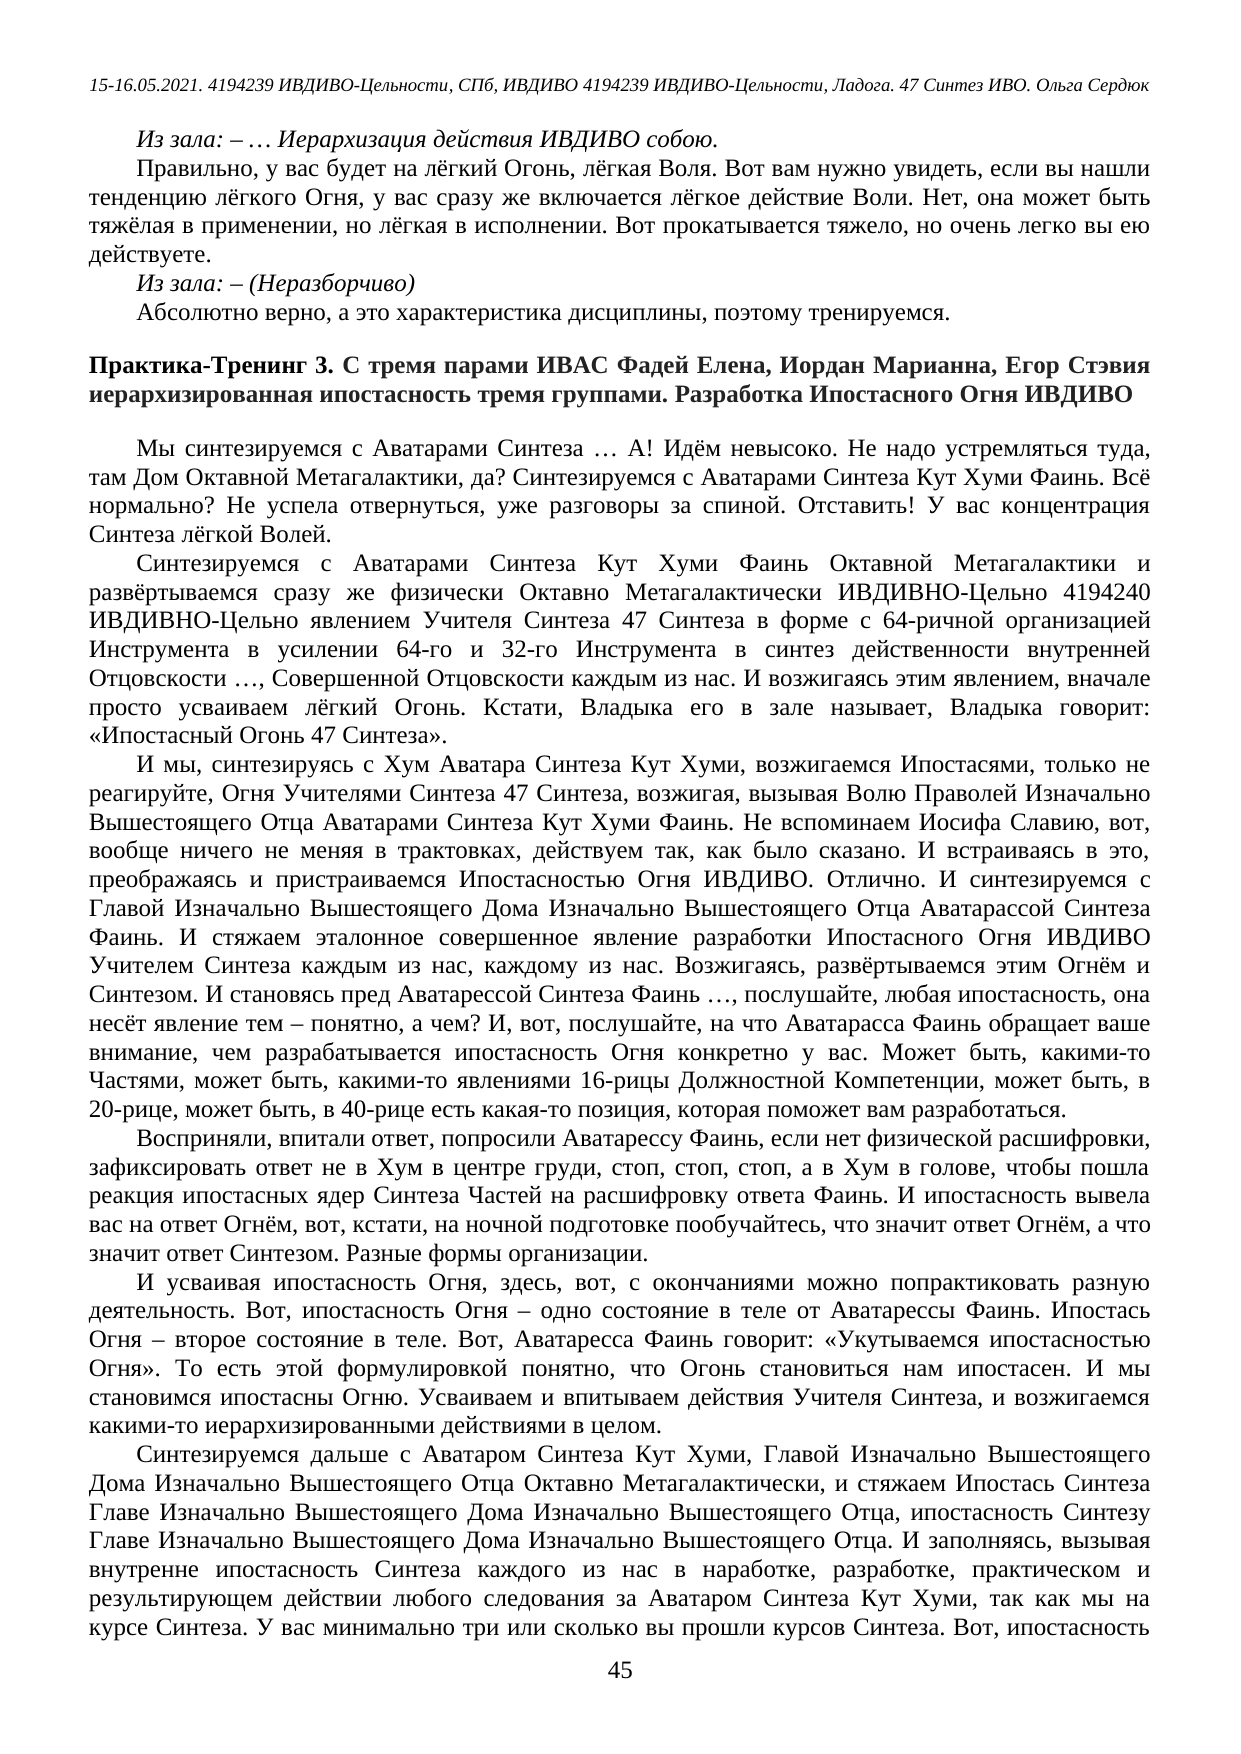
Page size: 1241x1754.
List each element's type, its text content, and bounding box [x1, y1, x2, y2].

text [89, 1439, 1152, 1640]
text Восприняли, впитали ответ, попросили Аватарессу Фаинь, если нет физической расшифровки, зафиксировать ответ не в Хум в центре груди, стоп, стоп, стоп, а в Хум в голове, чтобы пошла реакция ипостасных ядер Синтеза Частей на расшифровку ответа Фаинь. И ипостасность вывела вас на ответ Огнём, вот, кстати, на ночной подготовке пообучайтесь, что значит ответ Огнём, а что значит ответ Синтезом. Разные формы организации. [89, 1123, 1152, 1267]
text Практика-Тренинг 3. С тремя парами ИВАС Фадей Елена, Иордан Марианна, Егор Стэвия иерархизированная ипостасность тремя группами. Разработка Ипостасного Огня ИВДИВО [89, 350, 1152, 408]
text Из зала: – (Неразборчиво) [89, 268, 1152, 297]
text И мы, синтезируясь с Хум Аватара Синтеза Кут Хуми, возжигаемся Ипостасями, только не реагируйте, Огня Учителями Синтеза 47 Синтеза, возжигая, вызывая Волю Праволей Изначально Вышестоящего Отца Аватарами Синтеза Кут Хуми Фаинь. Не вспоминаем Иосифа Славию, вот, вообще ничего не меняя в трактовках, действуем так, как было сказано. И встраиваясь в это, преображаясь и пристраиваемся Ипостасностью Огня ИВДИВО. Отлично. И синтезируемся с Главой Изначально Вышестоящего Дома Изначально Вышестоящего Отца Аватарассой Синтеза Фаинь. И стяжаем эталонное совершенное явление разработки Ипостасного Огня ИВДИВО Учителем Синтеза каждым из нас, каждому из нас. Возжигаясь, развёртываемся этим Огнём и Синтезом. И становясь пред Аватарессой Синтеза Фаинь …, послушайте, любая ипостасность, она несёт явление тем – понятно, а чем? И, вот, послушайте, на что Аватарасса Фаинь обращает ваше внимание, чем разрабатывается ипостасность Огня конкретно у вас. Может быть, какими-то Частями, может быть, какими-то явлениями 16-рицы Должностной Компетенции, может быть, в 20-рице, может быть, в 40-рице есть какая-то позиция, которая поможет вам разработаться. [89, 749, 1152, 1123]
text Абсолютно верно, а это характеристика дисциплины, поэтому тренируемся. [89, 297, 1152, 325]
text Синтезируемся с Аватарами Синтеза Кут Хуми Фаинь Октавной Метагалактики и развёртываемся сразу же физически Октавно Метагалактически ИВДИВНО-Цельно 4194240 ИВДИВНО-Цельно явлением Учителя Синтеза 47 Синтеза в форме с 64-ричной организацией Инструмента в усилении 64-го и 32-го Инструмента в синтез действенности внутренней Отцовскости …, Совершенной Отцовскости каждым из нас. И возжигаясь этим явлением, вначале просто усваиваем лёгкий Огонь. Кстати, Владыка его в зале называет, Владыка говорит: «Ипостасный Огонь 47 Синтеза». [89, 548, 1152, 749]
text Мы синтезируемся с Аватарами Синтеза … А! Идём невысоко. Не надо устремляться туда, там Дом Октавной Метагалактики, да? Синтезируемся с Аватарами Синтеза Кут Хуми Фаинь. Всё нормально? Не успела отвернуться, уже разговоры за спиной. Отставить! У вас концентрация Синтеза лёгкой Волей. [89, 433, 1152, 548]
text И усваивая ипостасность Огня, здесь, вот, с окончаниями можно попрактиковать разную деятельность. Вот, ипостасность Огня – одно состояние в теле от Аватарессы Фаинь. Ипостась Огня – второе состояние в теле. Вот, Аватаресса Фаинь говорит: «Укутываемся ипостасностью Огня». То есть этой формулировкой понятно, что Огонь становиться нам ипостасен. И мы становимся ипостасны Огню. Усваиваем и впитываем действия Учителя Синтеза, и возжигаемся какими-то иерархизированными действиями в целом. [89, 1267, 1152, 1439]
text Из зала: – … Иерархизация действия ИВДИВО собою. [89, 124, 1152, 153]
text Правильно, у вас будет на лёгкий Огонь, лёгкая Воля. Вот вам нужно увидеть, если вы нашли тенденцию лёгкого Огня, у вас сразу же включается лёгкое действие Воли. Нет, она может быть тяжёлая в применении, но лёгкая в исполнении. Вот прокатывается тяжело, но очень легко вы ею действуете. [89, 153, 1152, 268]
